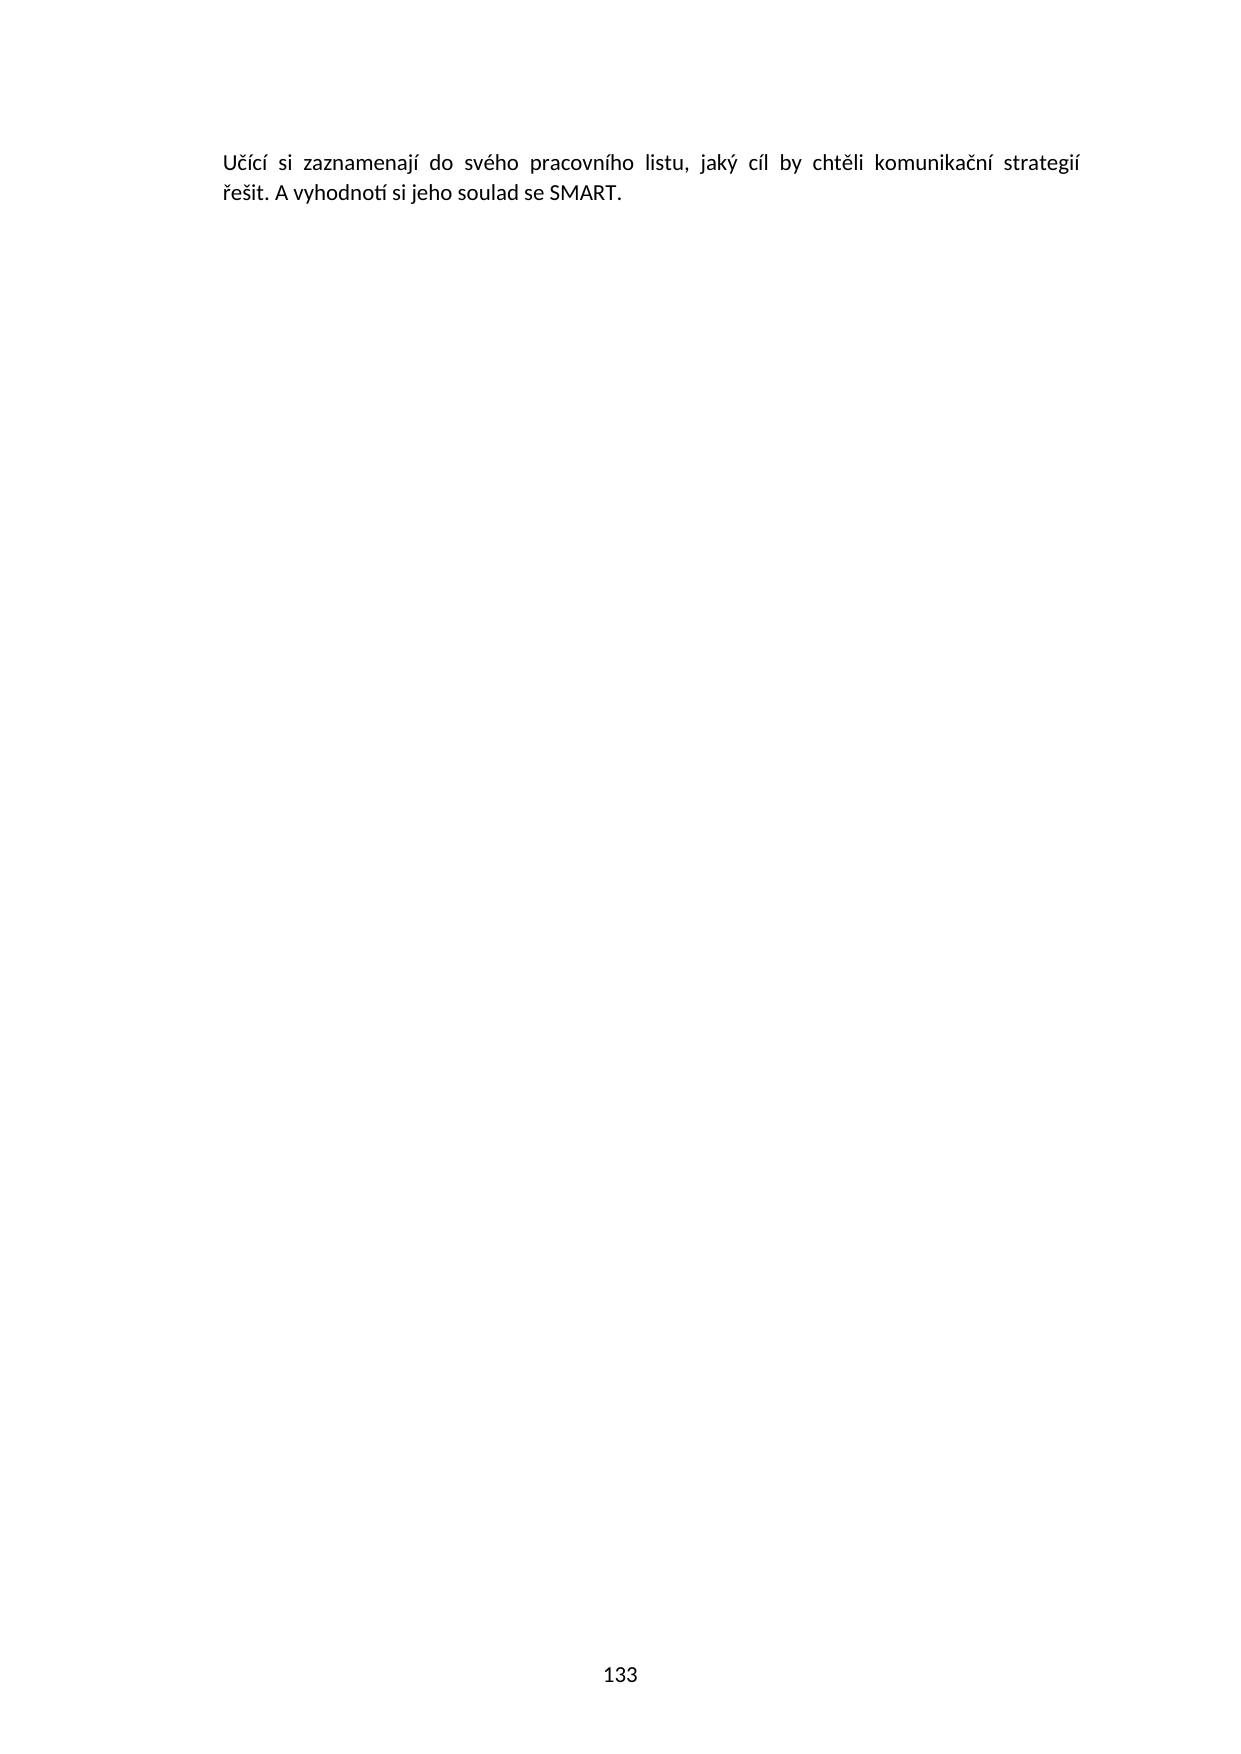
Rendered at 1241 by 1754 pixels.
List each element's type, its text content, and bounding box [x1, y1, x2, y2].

text Učící si zaznamenají do svého pracovního listu, jaký cíl by chtěli komunikační strategií řešit. A vyhodnotí si jeho soulad se SMART. [148, 148, 1093, 206]
